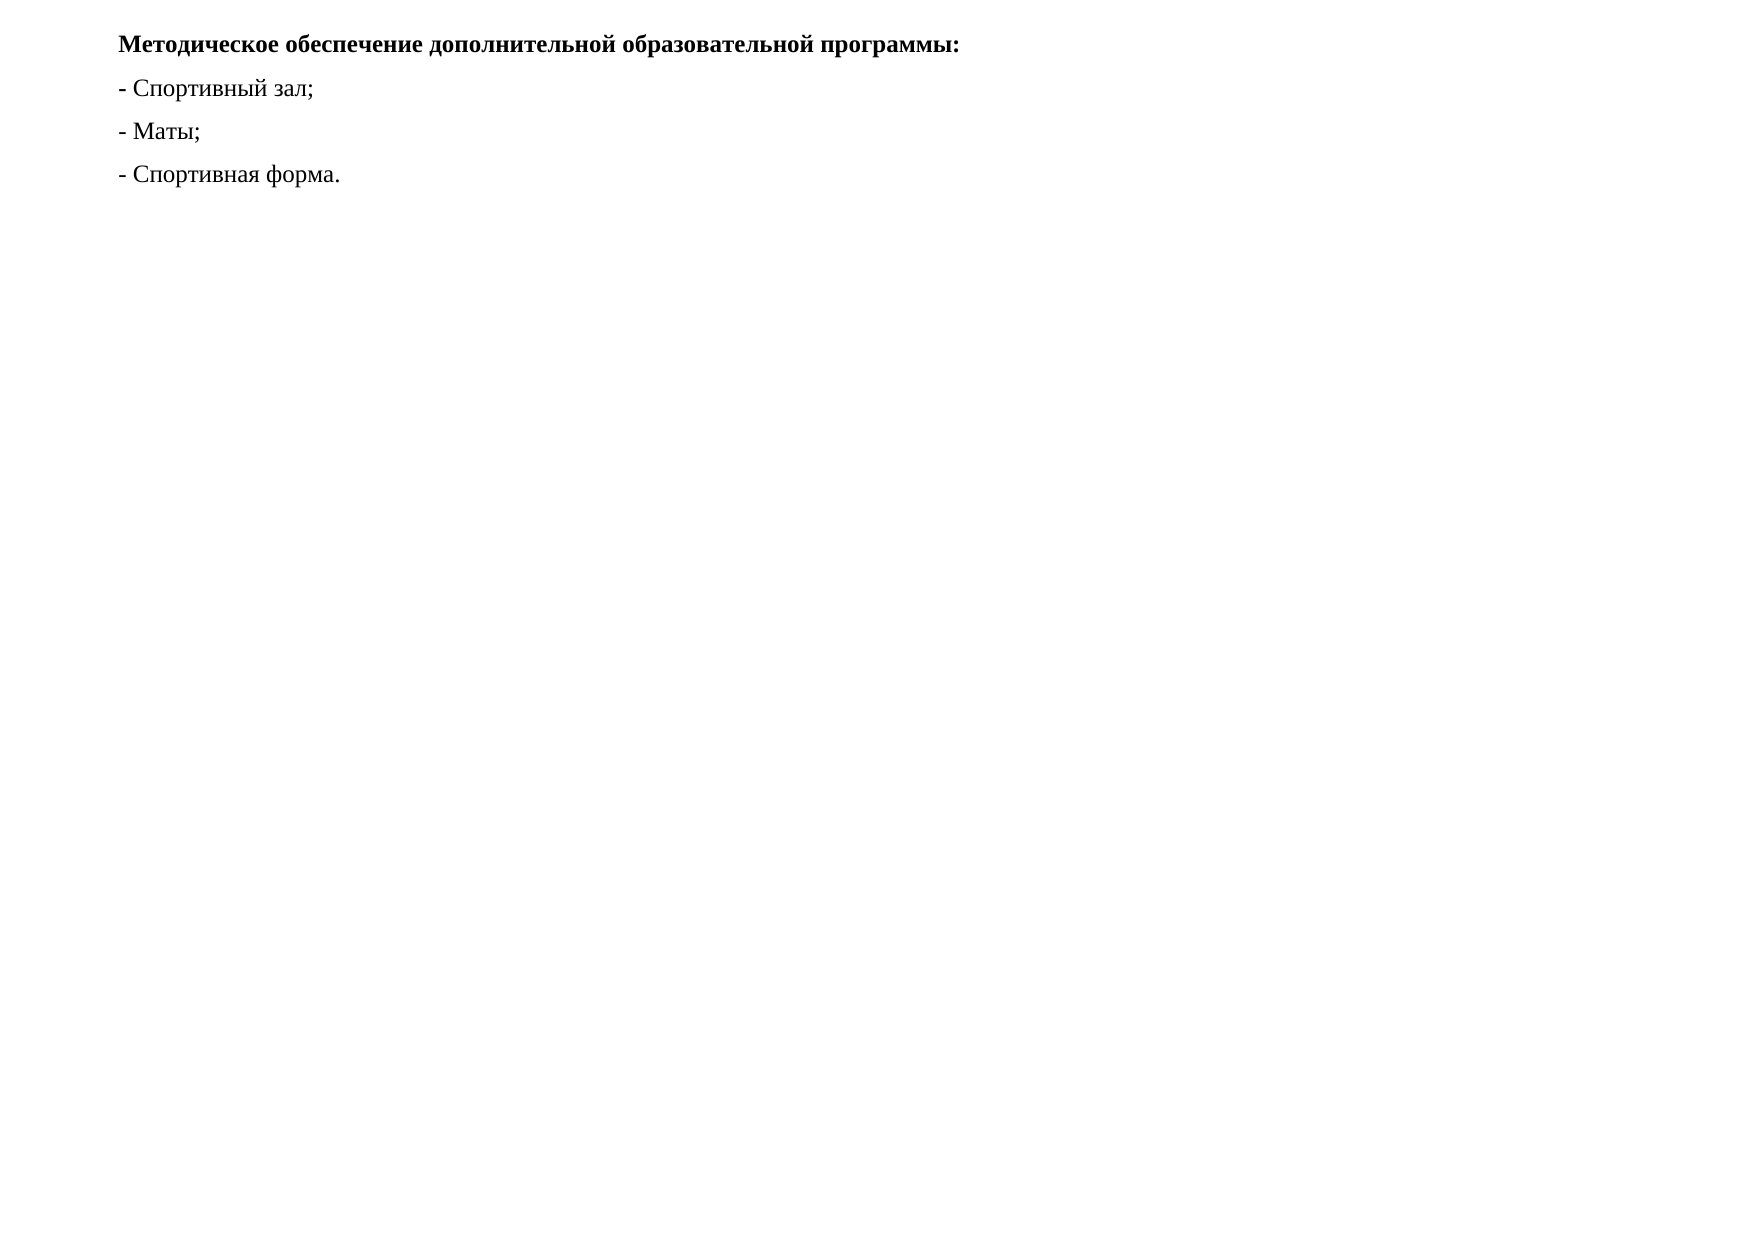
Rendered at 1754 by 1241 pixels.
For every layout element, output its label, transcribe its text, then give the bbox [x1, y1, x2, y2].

text - Спортивная форма. [118, 159, 1636, 188]
text - Спортивный зал; [118, 73, 1636, 101]
text Методическое обеспечение дополнительной образовательной программы: [118, 29, 1636, 58]
text - Маты; [118, 116, 1636, 144]
